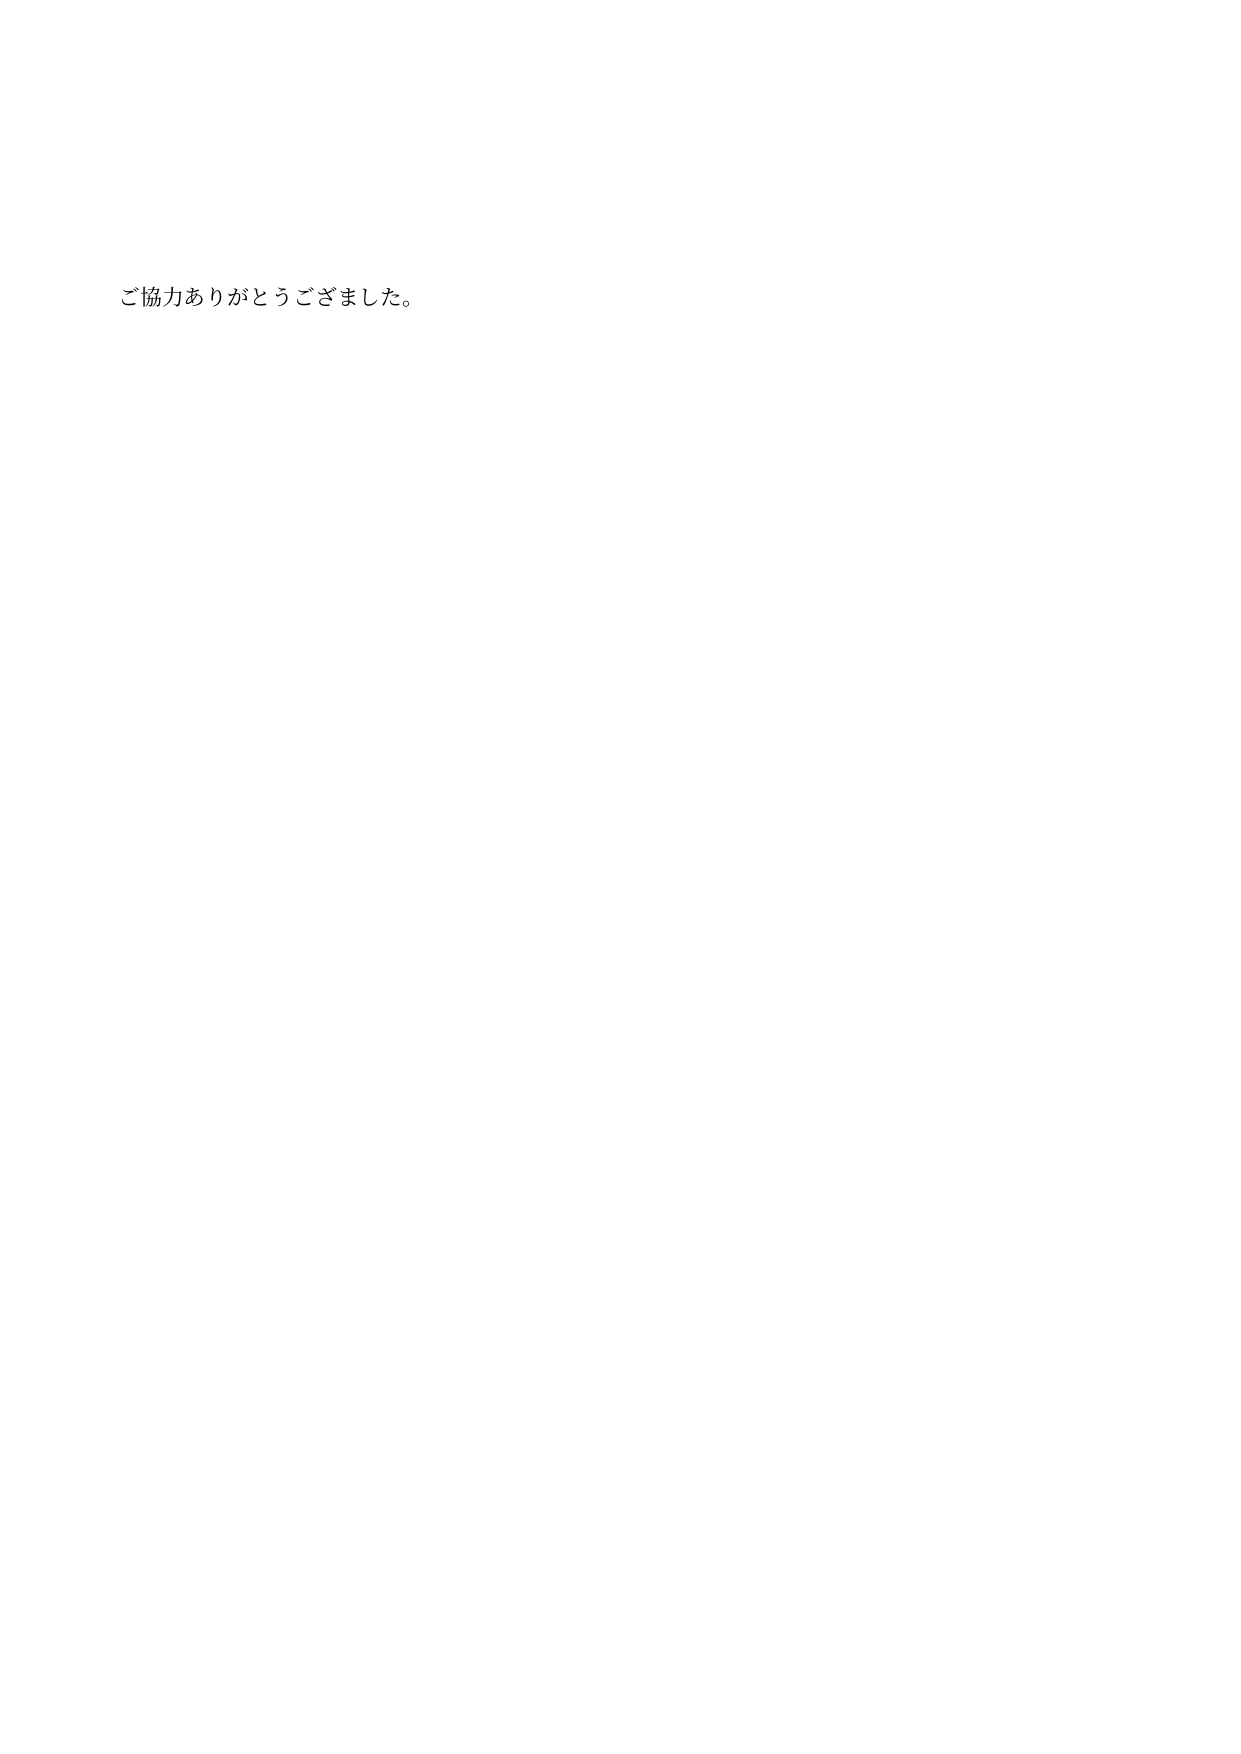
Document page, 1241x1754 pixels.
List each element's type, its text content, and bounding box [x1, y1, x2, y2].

text ご協力ありがとうござました。 [118, 277, 1122, 314]
